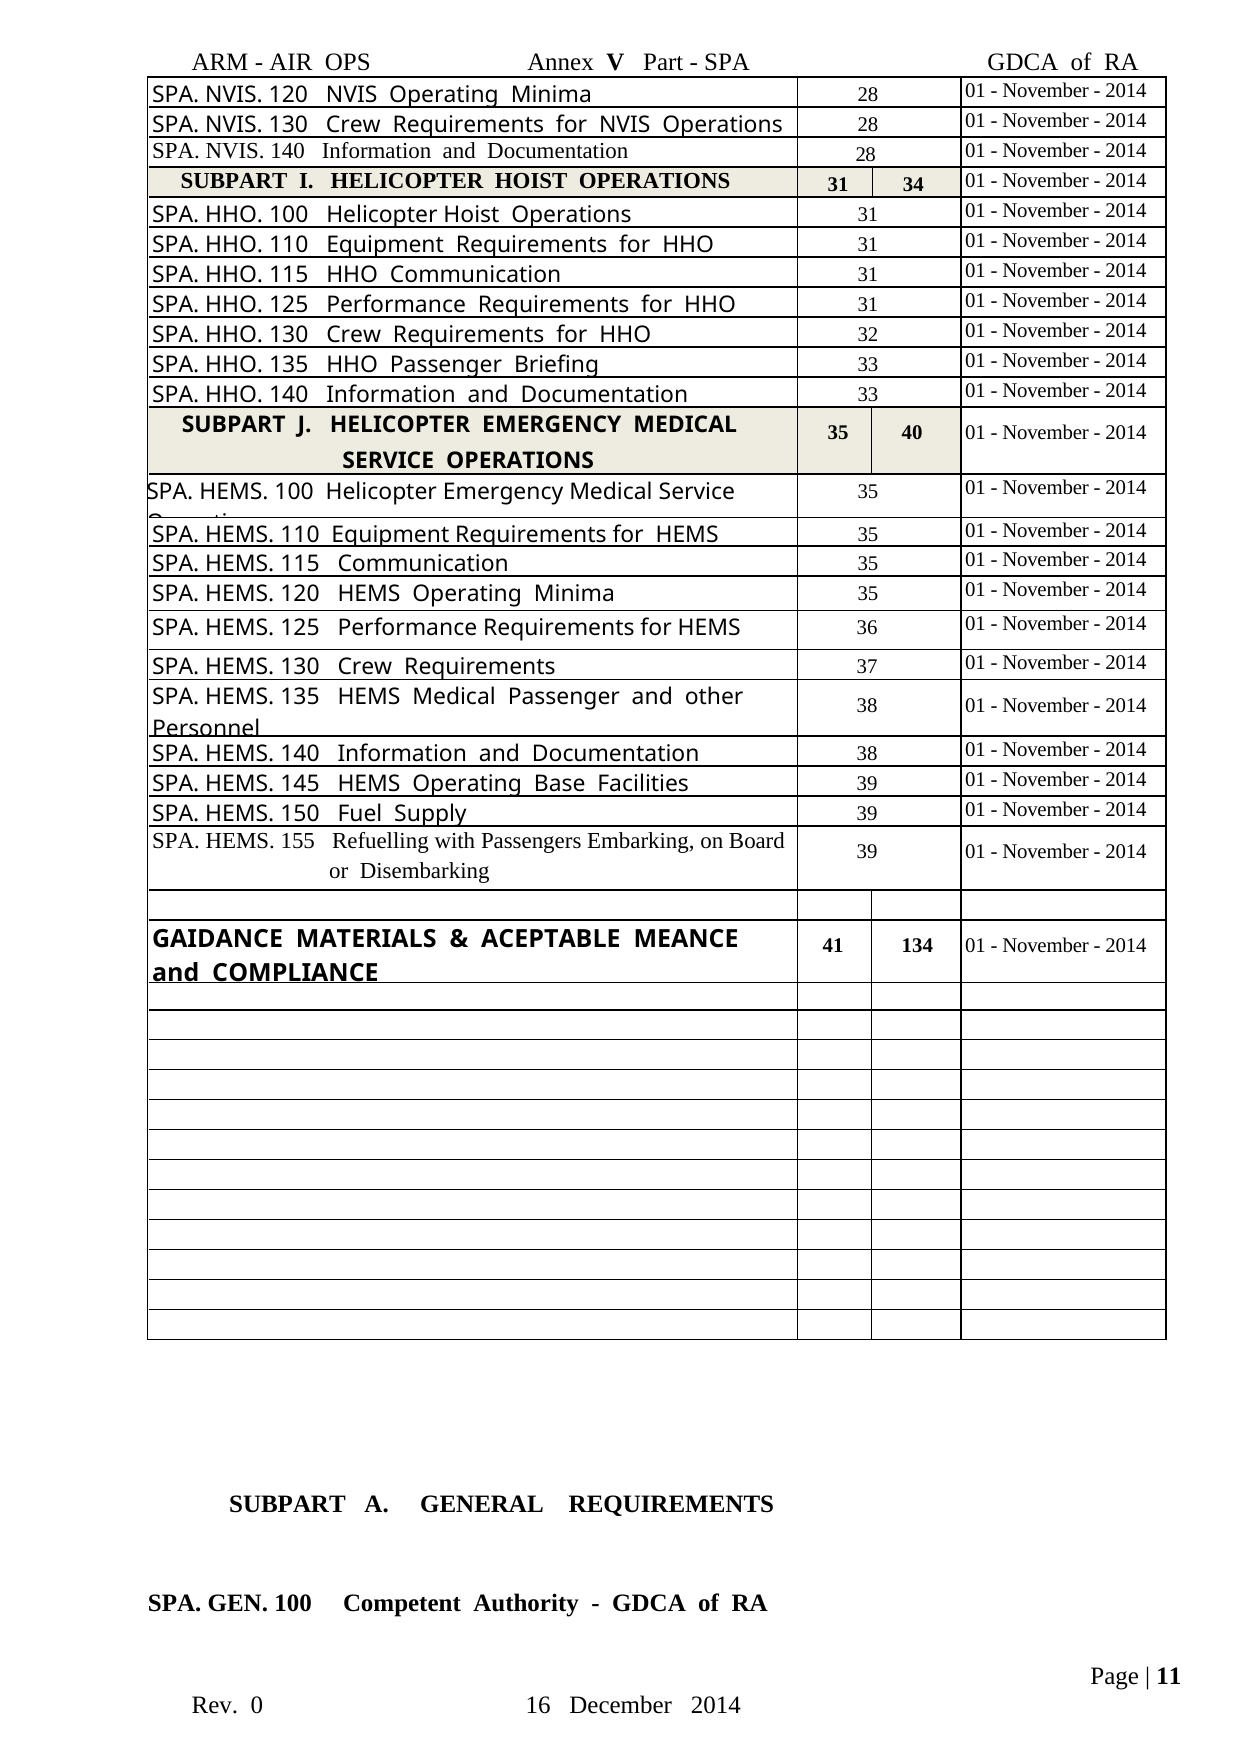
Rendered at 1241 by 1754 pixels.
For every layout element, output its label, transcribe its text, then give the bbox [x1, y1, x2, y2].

table_cell 39 [798, 797, 960, 825]
table_cell SUBPART I. HELICOPTER HOIST OPERATIONS [148, 167, 797, 196]
table_cell [962, 1220, 1165, 1249]
table_cell [962, 1280, 1165, 1309]
table_cell [962, 1040, 1165, 1069]
table_cell SPA. NVIS. 120 NVIS Operating Minima [148, 78, 797, 106]
table_cell [872, 1130, 960, 1159]
table_cell 01 - November - 2014 [962, 518, 1165, 545]
table_cell [872, 1040, 960, 1069]
table_cell 28 [798, 108, 960, 136]
table_cell [148, 1250, 797, 1279]
table_cell 32 [798, 318, 960, 346]
table_cell 01 - November - 2014 [962, 827, 1165, 889]
table_cell SPA. HEMS. 110 Equipment Requirements for HEMS Operations [148, 518, 797, 545]
table_cell 31 [798, 168, 872, 196]
table_cell [148, 1280, 797, 1309]
table_cell [872, 1250, 960, 1279]
table_cell 01 - November - 2014 [962, 228, 1165, 256]
table_cell [798, 891, 871, 919]
table_cell [872, 1280, 960, 1309]
table_cell [798, 1100, 871, 1129]
table_cell 01 - November - 2014 [962, 318, 1165, 346]
table_cell 35 [798, 518, 960, 545]
table_cell 34 [873, 168, 960, 196]
table_cell [872, 1160, 960, 1189]
table_cell [962, 1130, 1165, 1159]
table_cell [798, 1310, 871, 1339]
table_cell 01 - November - 2014 [962, 108, 1165, 136]
table_cell 01 - November - 2014 [962, 198, 1165, 226]
table_cell 01 - November - 2014 [962, 680, 1165, 735]
table_cell [962, 891, 1165, 919]
table_cell SPA. HEMS. 130 Crew Requirements [148, 650, 797, 679]
table_cell [962, 1310, 1165, 1339]
table_cell [962, 1011, 1165, 1039]
table_cell 01 - November - 2014 [962, 737, 1165, 765]
table_cell [148, 1190, 797, 1219]
table_cell 35 [798, 408, 871, 473]
table_cell [148, 890, 797, 919]
table_cell [798, 1250, 871, 1279]
table_cell 35 [798, 547, 960, 575]
table_cell 01 - November - 2014 [962, 611, 1165, 649]
table_cell 37 [798, 650, 960, 679]
table_cell [148, 1070, 797, 1099]
table_cell 31 [798, 198, 960, 226]
table_cell 28 [798, 78, 960, 106]
table_cell [148, 1130, 797, 1159]
table_cell [148, 1220, 797, 1249]
table_cell SPA. HEMS. 135 HEMS Medical Passenger and other Personnel Briefing [148, 680, 797, 735]
table_cell [962, 1250, 1165, 1279]
table_cell SPA. NVIS. 130 Crew Requirements for NVIS Operations [148, 107, 797, 136]
table_cell 38 [798, 680, 960, 735]
table_cell 01 - November - 2014 [962, 547, 1165, 575]
table_cell SPA. HHO. 135 HHO Passenger Briefing [148, 347, 797, 376]
table_cell 31 [798, 228, 960, 256]
table_cell SPA. HHO. 130 Crew Requirements for HHO [148, 317, 797, 346]
table_cell 01 - November - 2014 [962, 921, 1165, 981]
table_cell 01 - November - 2014 [962, 288, 1165, 316]
table_cell 36 [798, 611, 960, 649]
table_cell 35 [798, 475, 960, 516]
table_cell SPA. NVIS. 140 Information and Documentation [148, 137, 797, 166]
table_cell [798, 1040, 871, 1069]
table_cell [148, 1100, 797, 1129]
table_cell [962, 1070, 1165, 1099]
table_cell 35 [798, 577, 960, 609]
table_cell 01 - November - 2014 [962, 577, 1165, 609]
table_cell [872, 1310, 960, 1339]
table_cell SPA. HEMS. 100 Helicopter Emergency Medical Service Operations [148, 474, 797, 516]
table_cell SPA. HHO. 125 Performance Requirements for HHO [148, 287, 797, 316]
table_cell SPA. HHO. 140 Information and Documentation [148, 377, 797, 406]
text SUBPART A. GENERAL REQUIREMENTS [148, 1489, 1181, 1518]
table_cell 134 [872, 921, 960, 981]
table_cell [962, 1100, 1165, 1129]
table_cell 39 [798, 767, 960, 795]
table_cell [962, 983, 1165, 1009]
table_cell SPA. HEMS. 145 HEMS Operating Base Facilities [148, 766, 797, 795]
table_cell [872, 983, 960, 1009]
table_cell GAIDANCE MATERIALS & ACEPTABLE MEANCE and COMPLIANCE [148, 920, 797, 981]
table_cell 01 - November - 2014 [962, 138, 1165, 166]
table_cell [798, 1070, 871, 1099]
table_cell 01 - November - 2014 [962, 258, 1165, 286]
table_cell 28 [798, 138, 960, 166]
table_cell 01 - November - 2014 [962, 767, 1165, 795]
table_cell 01 - November - 2014 [962, 475, 1165, 516]
table_cell [148, 1310, 797, 1339]
table_cell SUBPART J. HELICOPTER EMERGENCY MEDICAL SERVICE OPERATIONS [148, 407, 797, 473]
table_cell 41 [798, 921, 871, 981]
table_cell [798, 1130, 871, 1159]
table_cell [148, 1160, 797, 1189]
table_cell SPA. HHO. 100 Helicopter Hoist Operations [148, 197, 797, 226]
table_cell [148, 1040, 797, 1069]
table_cell [148, 983, 797, 1009]
table_cell [962, 1160, 1165, 1189]
table_cell 01 - November - 2014 [962, 78, 1165, 106]
table_cell [798, 1160, 871, 1189]
table_cell SPA. HEMS. 120 HEMS Operating Minima [148, 576, 797, 609]
table_cell 01 - November - 2014 [962, 797, 1165, 825]
table_cell SPA. HHO. 110 Equipment Requirements for HHO [148, 227, 797, 256]
table_cell SPA. HHO. 115 HHO Communication [148, 257, 797, 286]
table_cell 31 [798, 258, 960, 286]
table_cell [872, 1011, 960, 1039]
table_cell [962, 1190, 1165, 1219]
table_cell 39 [798, 827, 960, 889]
table_cell 33 [798, 378, 960, 406]
table_cell [872, 1100, 960, 1129]
table_cell 01 - November - 2014 [962, 378, 1165, 406]
table_cell 01 - November - 2014 [962, 168, 1165, 196]
table_cell [872, 1220, 960, 1249]
table_cell SPA. HEMS. 125 Performance Requirements for HEMS Operat-s [148, 611, 797, 649]
table_cell SPA. HEMS. 150 Fuel Supply [148, 796, 797, 825]
table_cell 31 [798, 288, 960, 316]
table_cell SPA. HEMS. 155 Refuelling with Passengers Embarking, on Board or Disembarking [148, 826, 797, 889]
table_cell [798, 1220, 871, 1249]
table_cell [148, 1010, 797, 1039]
table_cell [872, 1190, 960, 1219]
table_cell [798, 983, 871, 1009]
table_cell 01 - November - 2014 [962, 650, 1165, 679]
table_cell SPA. HEMS. 140 Information and Documentation [148, 736, 797, 765]
table_cell SPA. HEMS. 115 Communication [148, 546, 797, 575]
table_cell [798, 1280, 871, 1309]
table_cell 40 [872, 408, 960, 473]
table_cell [872, 1070, 960, 1099]
table_cell [798, 1011, 871, 1039]
table_cell 33 [798, 348, 960, 376]
table_cell [798, 1190, 871, 1219]
table_cell 01 - November - 2014 [962, 348, 1165, 376]
text SPA. GEN. 100 Competent Authority - GDCA of RA [148, 1588, 1181, 1617]
table_cell [872, 891, 960, 919]
table_cell 38 [798, 737, 960, 765]
table_cell 01 - November - 2014 [962, 408, 1165, 473]
